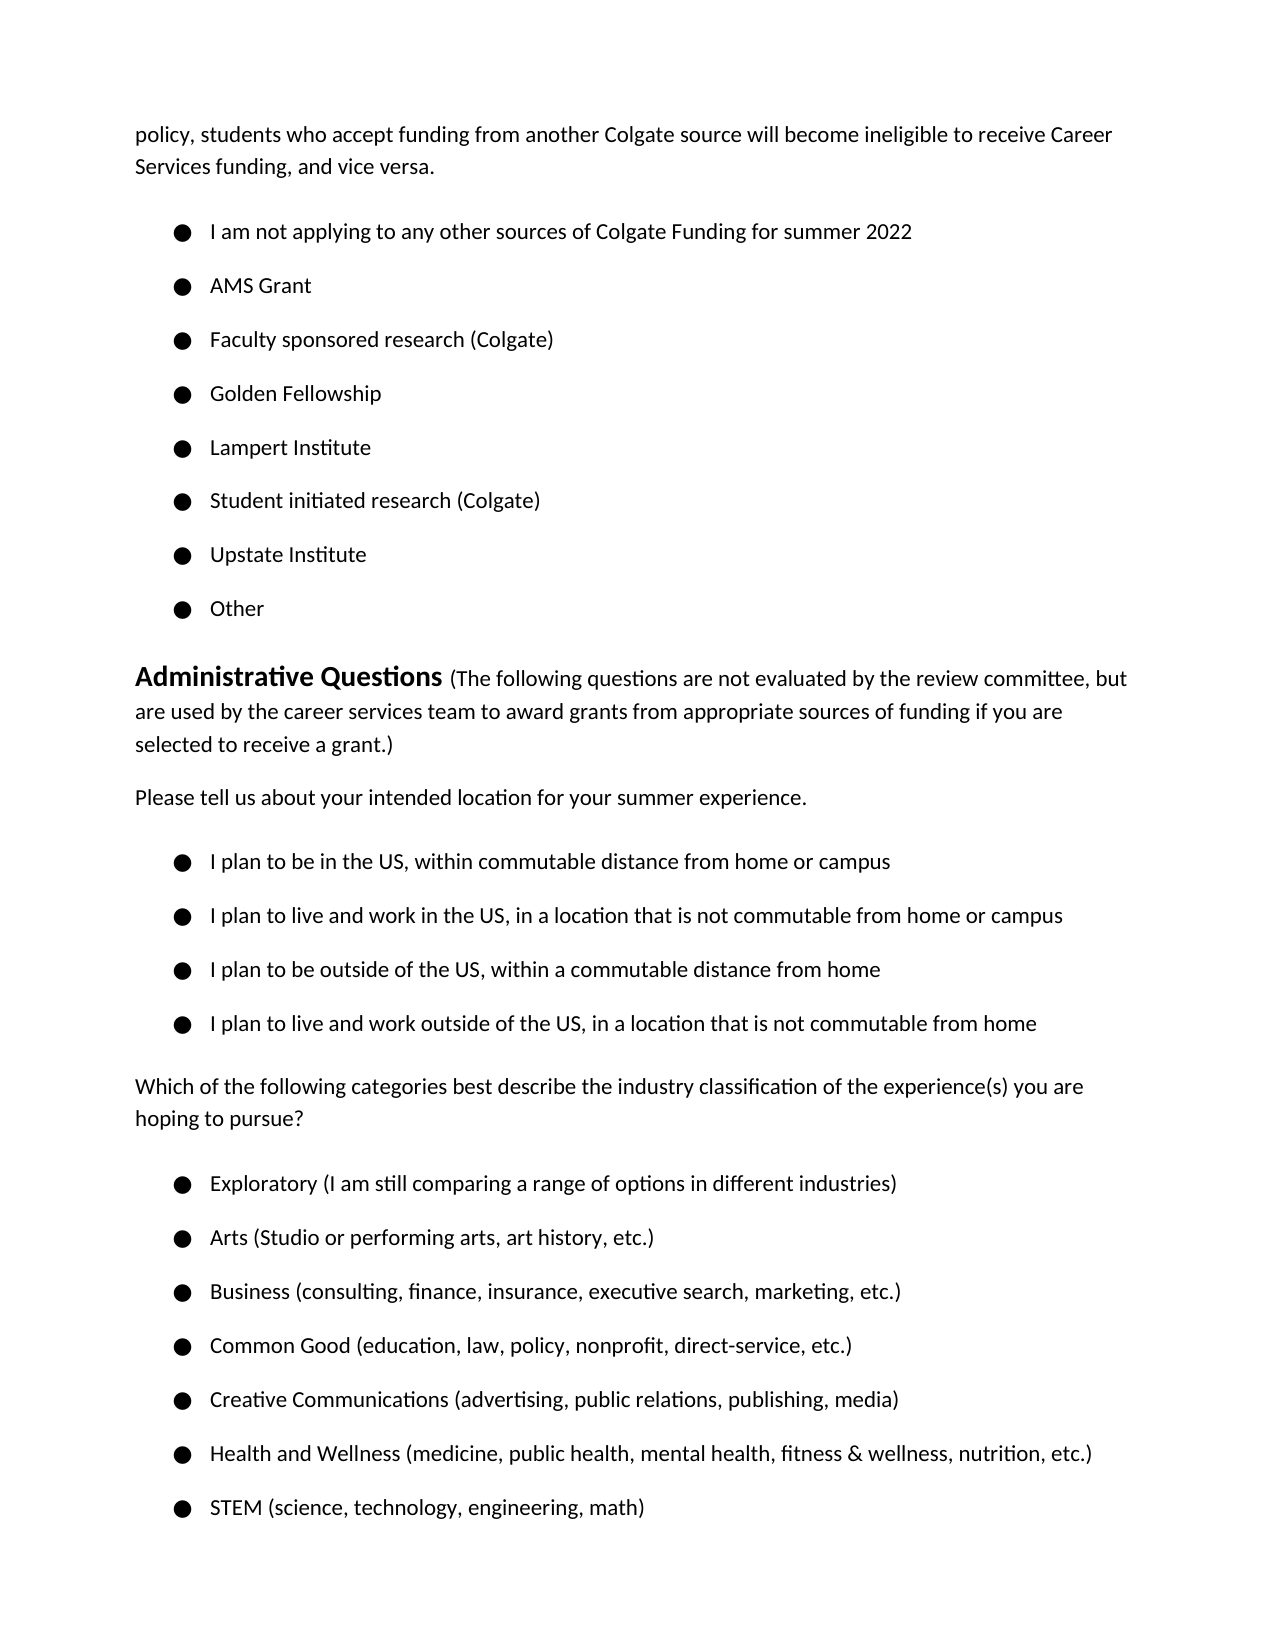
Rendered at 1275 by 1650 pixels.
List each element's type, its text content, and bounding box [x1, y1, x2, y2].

list Health and Wellness (medicine, public health, mental health, fitness & wellness, nutrition, etc.) [172, 1427, 1140, 1474]
text Administrative Questions (The following questions are not evaluated by the review committee, but are used by the career services team to award grants from appropriate sources of funding if you are selected to receive a grant.) [135, 658, 1140, 758]
list Golden Fellowship [172, 367, 1140, 414]
list I plan to be outside of the US, within a commutable distance from home [172, 944, 1140, 991]
text Which of the following categories best describe the industry classification of the experience(s) you are hoping to pursue? [135, 1072, 1140, 1133]
list AMS Grant [172, 259, 1140, 306]
list Lampert Institute [172, 421, 1140, 468]
list Arts (Studio or performing arts, art history, etc.) [172, 1212, 1140, 1258]
text Please tell us about your intended location for your summer experience. [135, 783, 1140, 811]
list Other [172, 583, 1140, 630]
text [135, 120, 1140, 180]
list Business (consulting, finance, insurance, executive search, marketing, etc.) [172, 1266, 1140, 1312]
list Exploratory (I am still comparing a range of options in different industries) [172, 1158, 1140, 1204]
list STEM (science, technology, engineering, math) [172, 1481, 1140, 1528]
list Faculty sponsored research (Colgate) [172, 313, 1140, 360]
list I plan to be in the US, within commutable distance from home or campus [172, 836, 1140, 883]
list I plan to live and work in the US, in a location that is not commutable from home or campus [172, 890, 1140, 937]
list Creative Communications (advertising, public relations, publishing, media) [172, 1373, 1140, 1420]
list I plan to live and work outside of the US, in a location that is not commutable from home [172, 998, 1140, 1044]
list Common Good (education, law, policy, nonprofit, direct-service, etc.) [172, 1319, 1140, 1366]
list I am not applying to any other sources of Colgate Funding for summer 2022 [172, 205, 1140, 252]
list Student initiated research (Colgate) [172, 475, 1140, 522]
list Upstate Institute [172, 529, 1140, 576]
